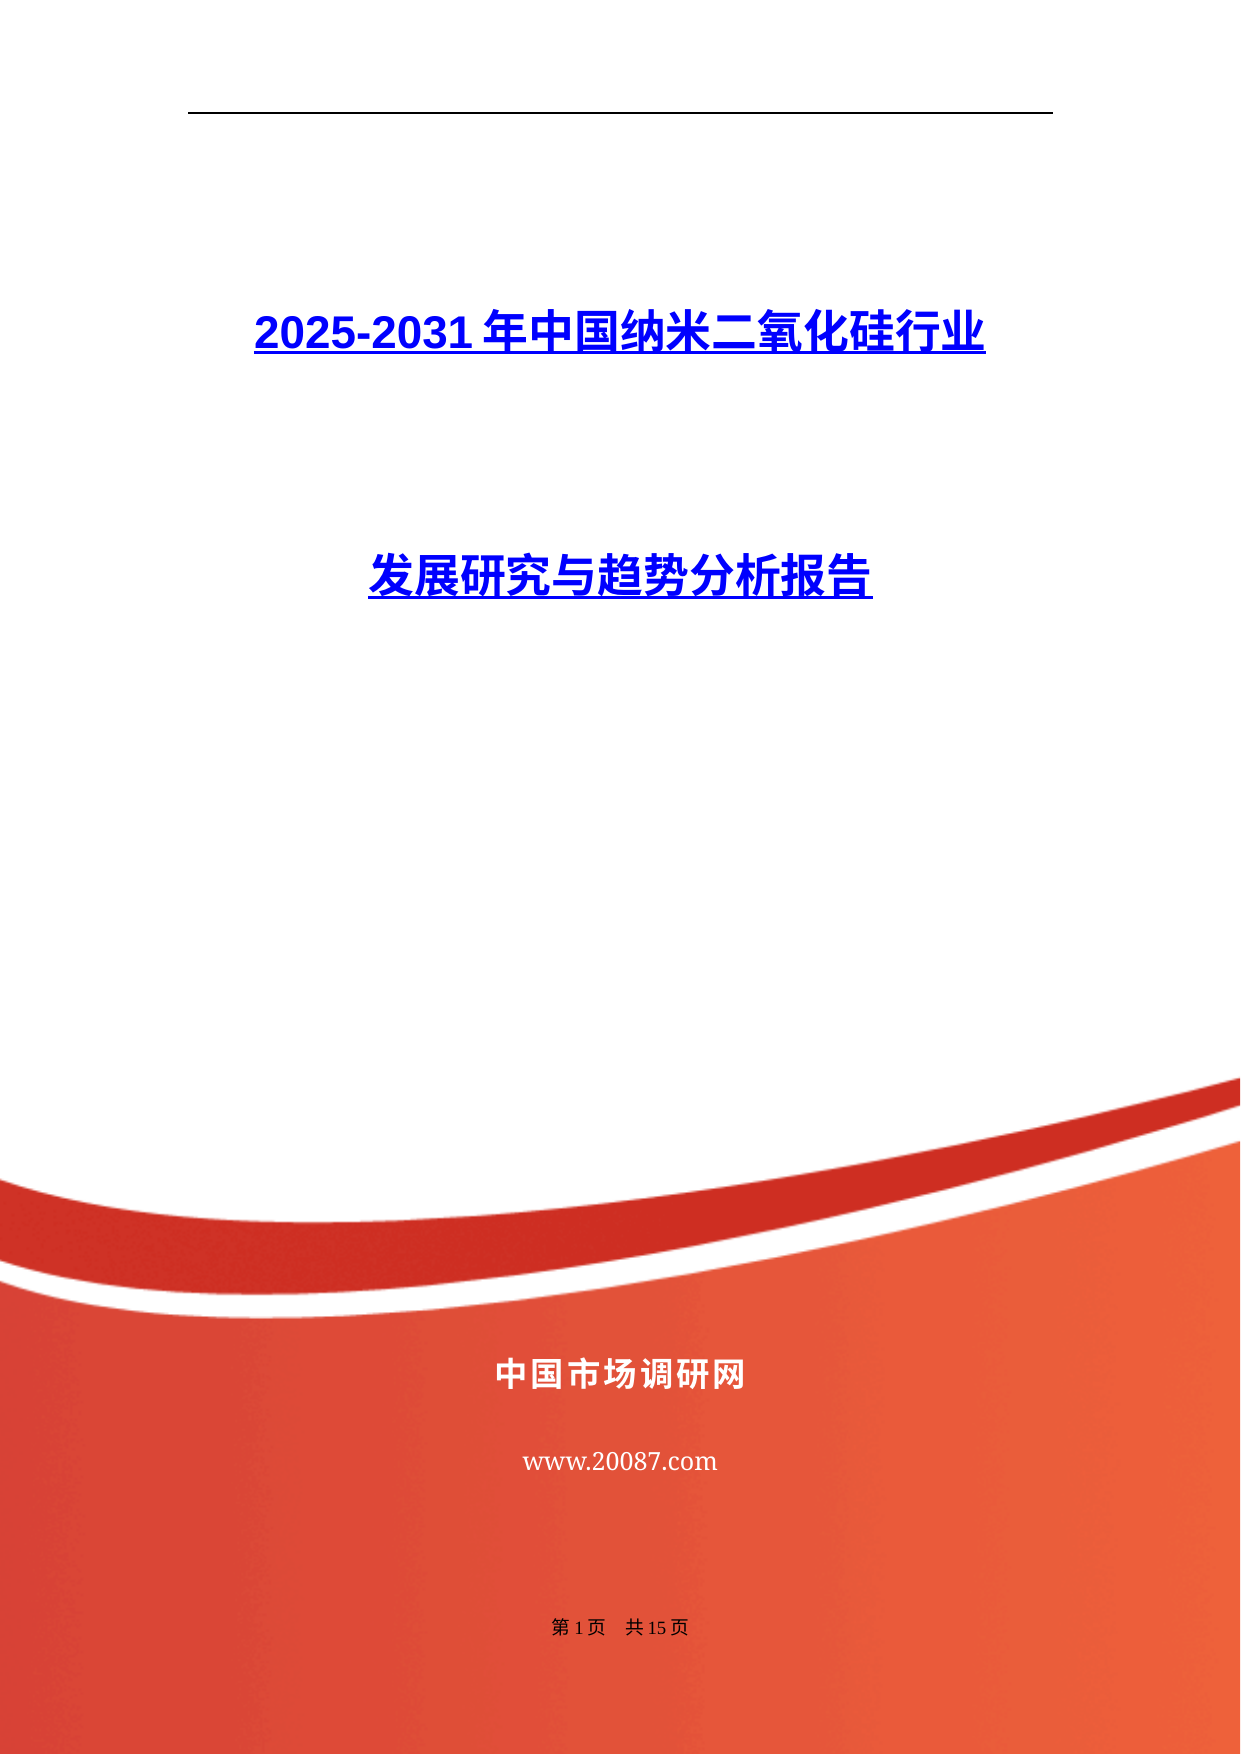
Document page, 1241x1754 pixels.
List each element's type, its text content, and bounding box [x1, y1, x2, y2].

subtitle 中国市场调研网 [187, 1339, 1053, 1404]
picture [0, 1006, 1241, 1754]
text www.20087.com [187, 1428, 1053, 1493]
table_header 2025-2031年中国纳米二氧化硅行业发展研究与趋势分析报告 [188, 207, 1053, 773]
